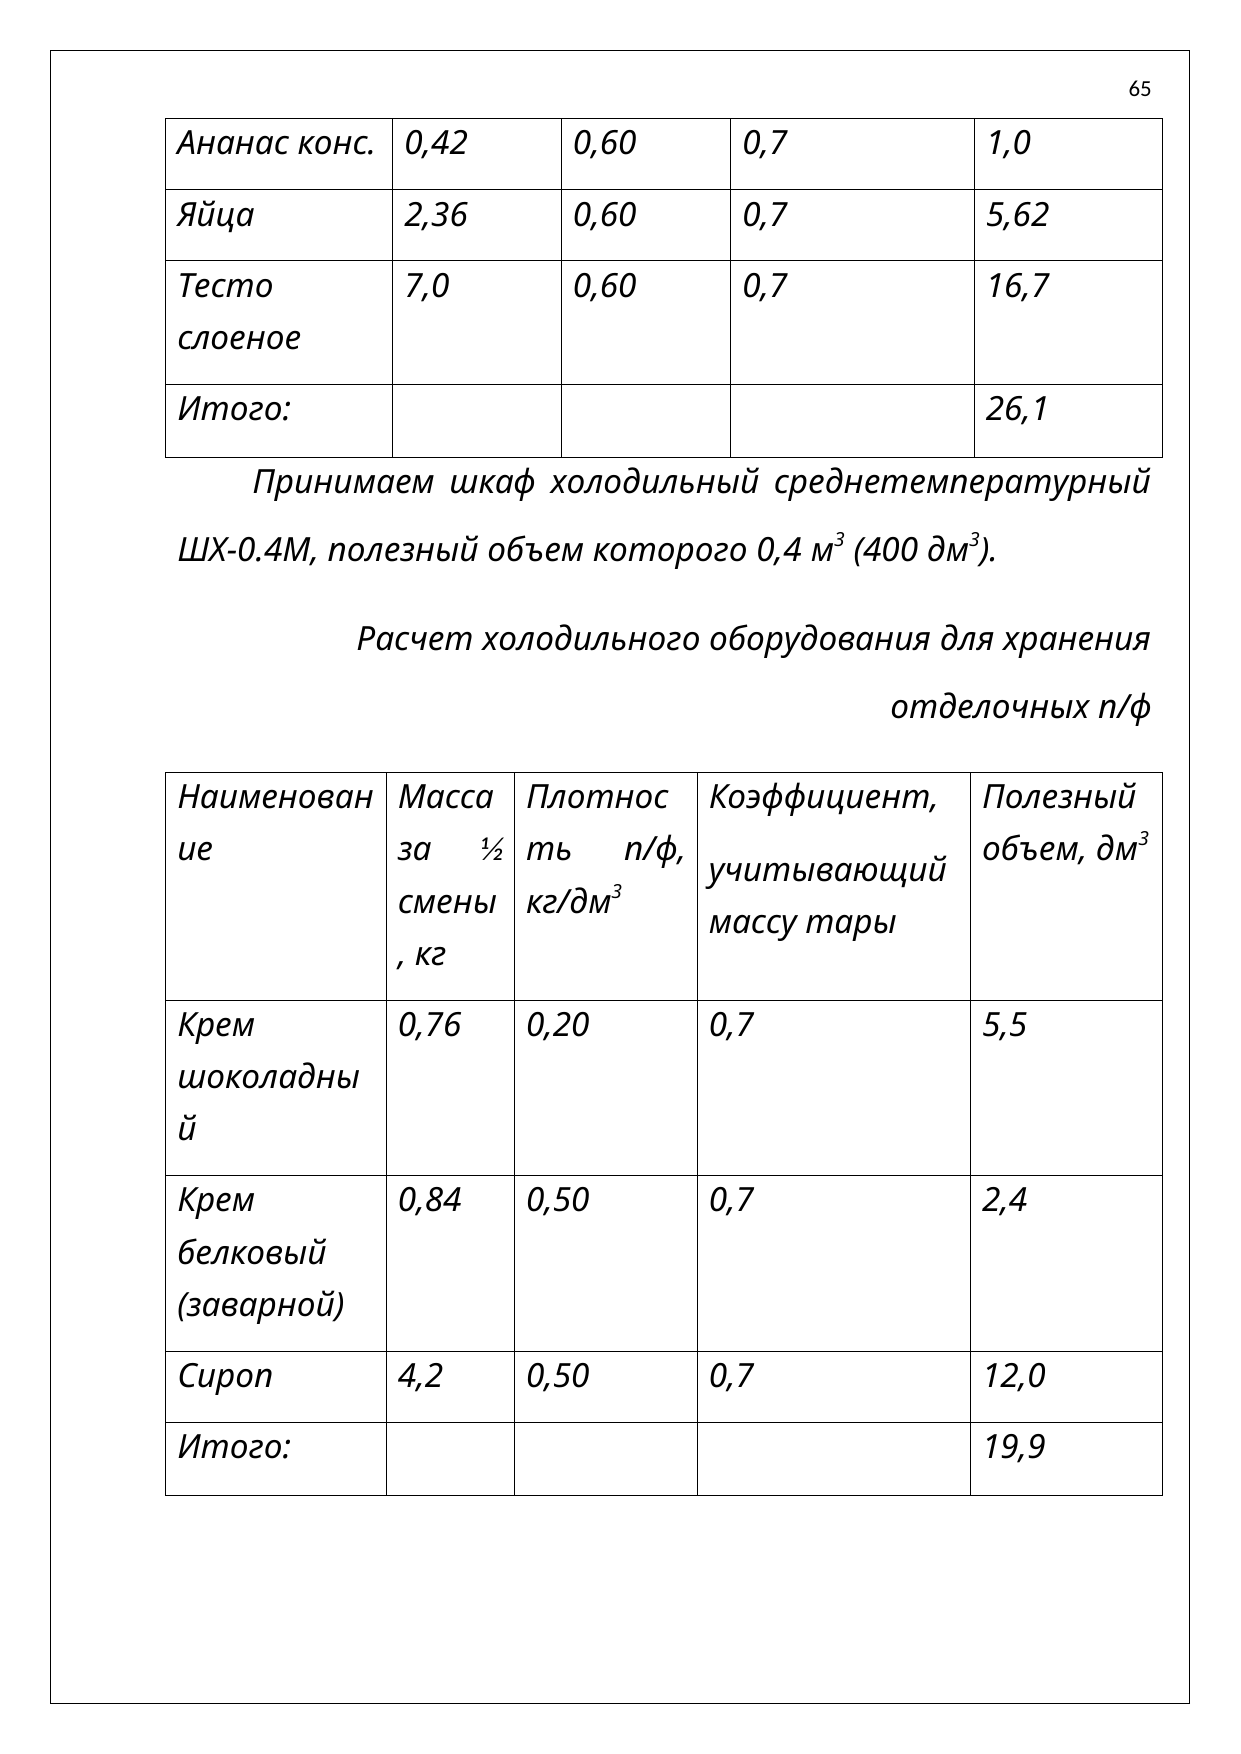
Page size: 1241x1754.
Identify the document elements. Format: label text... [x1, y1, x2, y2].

table_cell 0,42 [393, 119, 561, 189]
table_cell Сироп [166, 1352, 386, 1422]
table_cell 19,9 [971, 1423, 1162, 1495]
table_cell 0,50 [515, 1352, 697, 1422]
table_cell [562, 385, 730, 457]
table_cell Ананас конс. [166, 119, 392, 189]
table_cell Крем белковый (заварной) [166, 1176, 386, 1351]
table_cell 0,7 [731, 119, 974, 189]
table_cell Итого: [166, 385, 392, 457]
table_cell [387, 1423, 514, 1495]
table_header Плотность п/ф, кг/дм3 [515, 773, 697, 1000]
table_cell 2,4 [971, 1176, 1162, 1351]
table_cell 0,7 [731, 190, 974, 260]
table_cell Тесто слоеное [166, 261, 392, 384]
table_cell Яйца [166, 190, 392, 260]
table_cell [698, 1423, 970, 1495]
table_cell 12,0 [971, 1352, 1162, 1422]
table_header Наименование [166, 773, 386, 1000]
table_cell 16,7 [975, 261, 1162, 384]
table_cell [515, 1423, 697, 1495]
table_cell 0,60 [562, 119, 730, 189]
table_cell Итого: [166, 1423, 386, 1495]
table_cell 5,62 [975, 190, 1162, 260]
table_cell 0,60 [562, 261, 730, 384]
table_cell Крем шоколадный [166, 1001, 386, 1175]
table_header Полезный объем, дм3 [971, 773, 1162, 1000]
table_cell 0,7 [698, 1352, 970, 1422]
table_header Масса за ½ смены, кг [387, 773, 514, 1000]
table_cell 0,7 [731, 261, 974, 384]
table_cell 5,5 [971, 1001, 1162, 1175]
table_cell 7,0 [393, 261, 561, 384]
table_cell [393, 385, 561, 457]
table_header Коэффициент, учитывающий массу тары [698, 773, 970, 1000]
table_cell 0,60 [562, 190, 730, 260]
table_cell 0,7 [698, 1176, 970, 1351]
table_cell 0,7 [698, 1001, 970, 1175]
table_cell [731, 385, 974, 457]
text Принимаем шкаф холодильный среднетемпературный ШХ-0.4М, полезный объем которого 0,4 м3 (400 дм3). [177, 458, 1152, 571]
text Расчет холодильного оборудования для хранения отделочных п/ф [177, 615, 1152, 728]
table_cell 4,2 [387, 1352, 514, 1422]
table_cell 2,36 [393, 190, 561, 260]
table_cell 1,0 [975, 119, 1162, 189]
table_cell 0,50 [515, 1176, 697, 1351]
table_cell 0,76 [387, 1001, 514, 1175]
table_cell 0,20 [515, 1001, 697, 1175]
table_cell 26,1 [975, 385, 1162, 457]
table_cell 0,84 [387, 1176, 514, 1351]
